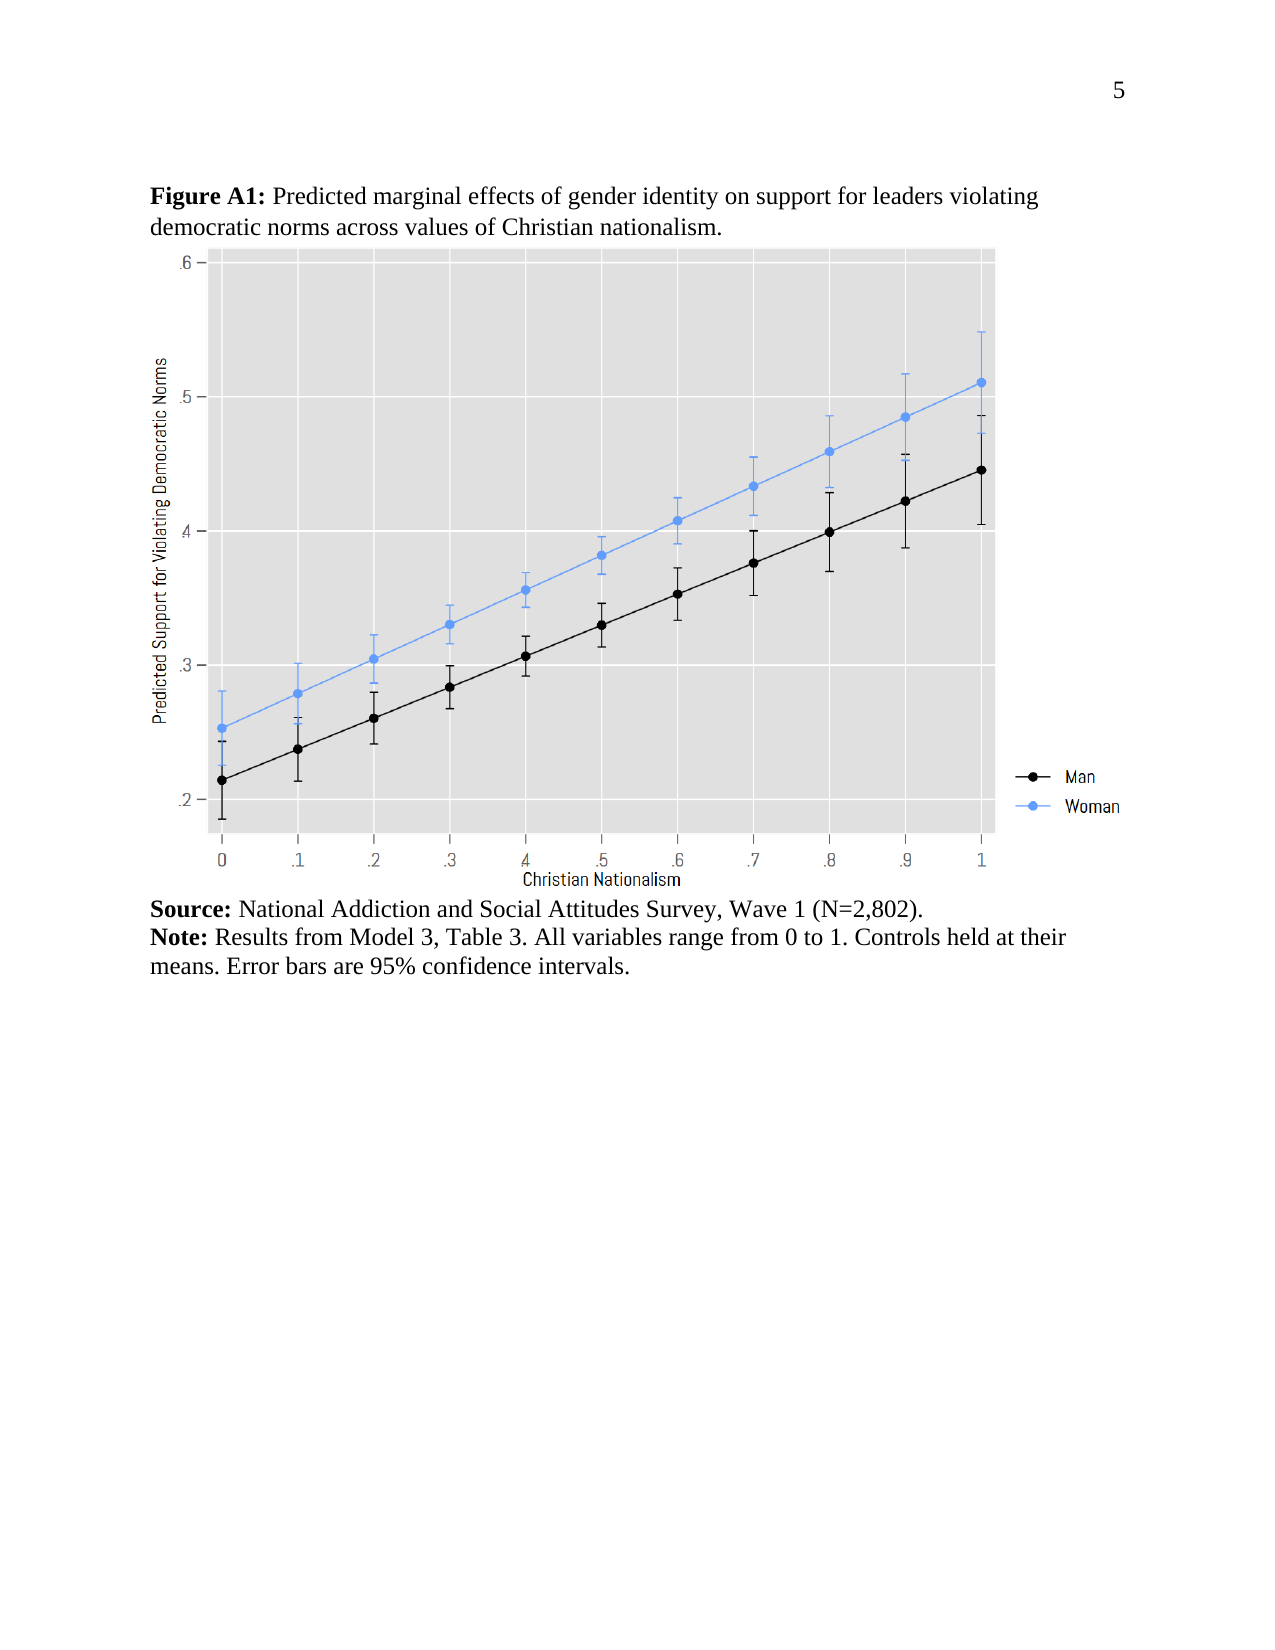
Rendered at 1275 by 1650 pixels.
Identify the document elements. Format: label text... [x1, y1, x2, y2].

picture [150, 243, 1124, 892]
text Note: Results from Model 3, Table 3. All variables range from 0 to 1. Controls held at their means. Error bars are 95% confidence intervals. [150, 922, 1125, 980]
text Source: National Addiction and Social Attitudes Survey, Wave 1 (N=2,802). [150, 894, 1125, 922]
text Figure A1: Predicted marginal effects of gender identity on support for leaders violating democratic norms across values of Christian nationalism. [150, 181, 1125, 241]
